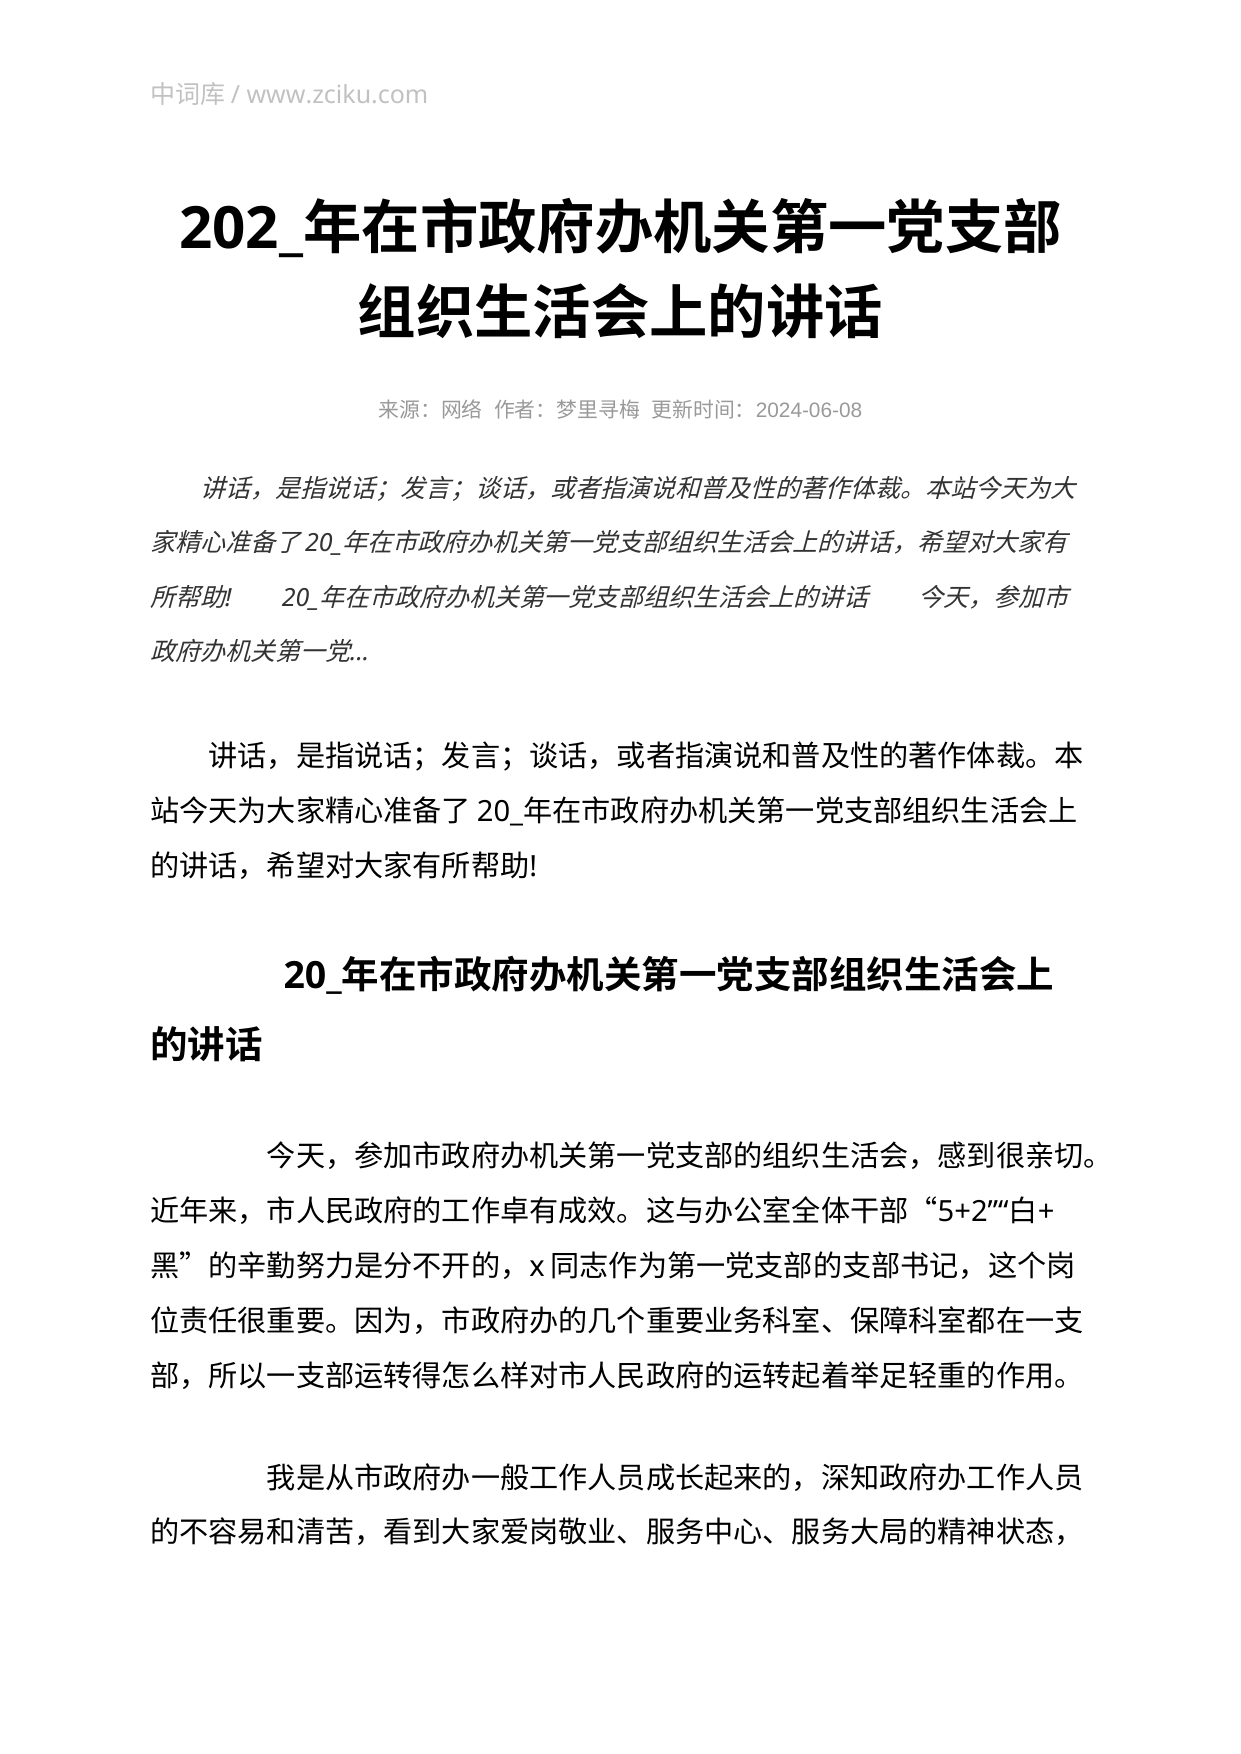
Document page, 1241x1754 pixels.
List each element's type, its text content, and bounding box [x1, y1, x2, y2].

subtitle 202_年在市政府办机关第一党支部组织生活会上的讲话 [150, 181, 1090, 351]
text 讲话，是指说话；发言；谈话，或者指演说和普及性的著作体裁。本站今天为大家精心准备了20_年在市政府办机关第一党支部组织生活会上的讲话，希望对大家有所帮助! [150, 733, 1090, 885]
text 今天，参加市政府办机关第一党支部的组织生活会，感到很亲切。近年来，市人民政府的工作卓有成效。这与办公室全体干部“5+2”“白+黑”的辛勤努力是分不开的，x同志作为第一党支部的支部书记，这个岗位责任很重要。因为，市政府办的几个重要业务科室、保障科室都在一支部，所以一支部运转得怎么样对市人民政府的运转起着举足轻重的作用。 [150, 1133, 1090, 1395]
text 20_年在市政府办机关第一党支部组织生活会上的讲话 [150, 944, 1090, 1069]
text 讲话，是指说话；发言；谈话，或者指演说和普及性的著作体裁。本站今天为大家精心准备了20_年在市政府办机关第一党支部组织生活会上的讲话，希望对大家有所帮助! 20_年在市政府办机关第一党支部组织生活会上的讲话 今天，参加市政府办机关第一党... [150, 468, 1090, 668]
text 来源：网络 作者：梦里寻梅 更新时间：2024-06-08 [150, 397, 1090, 421]
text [150, 1454, 1090, 1551]
